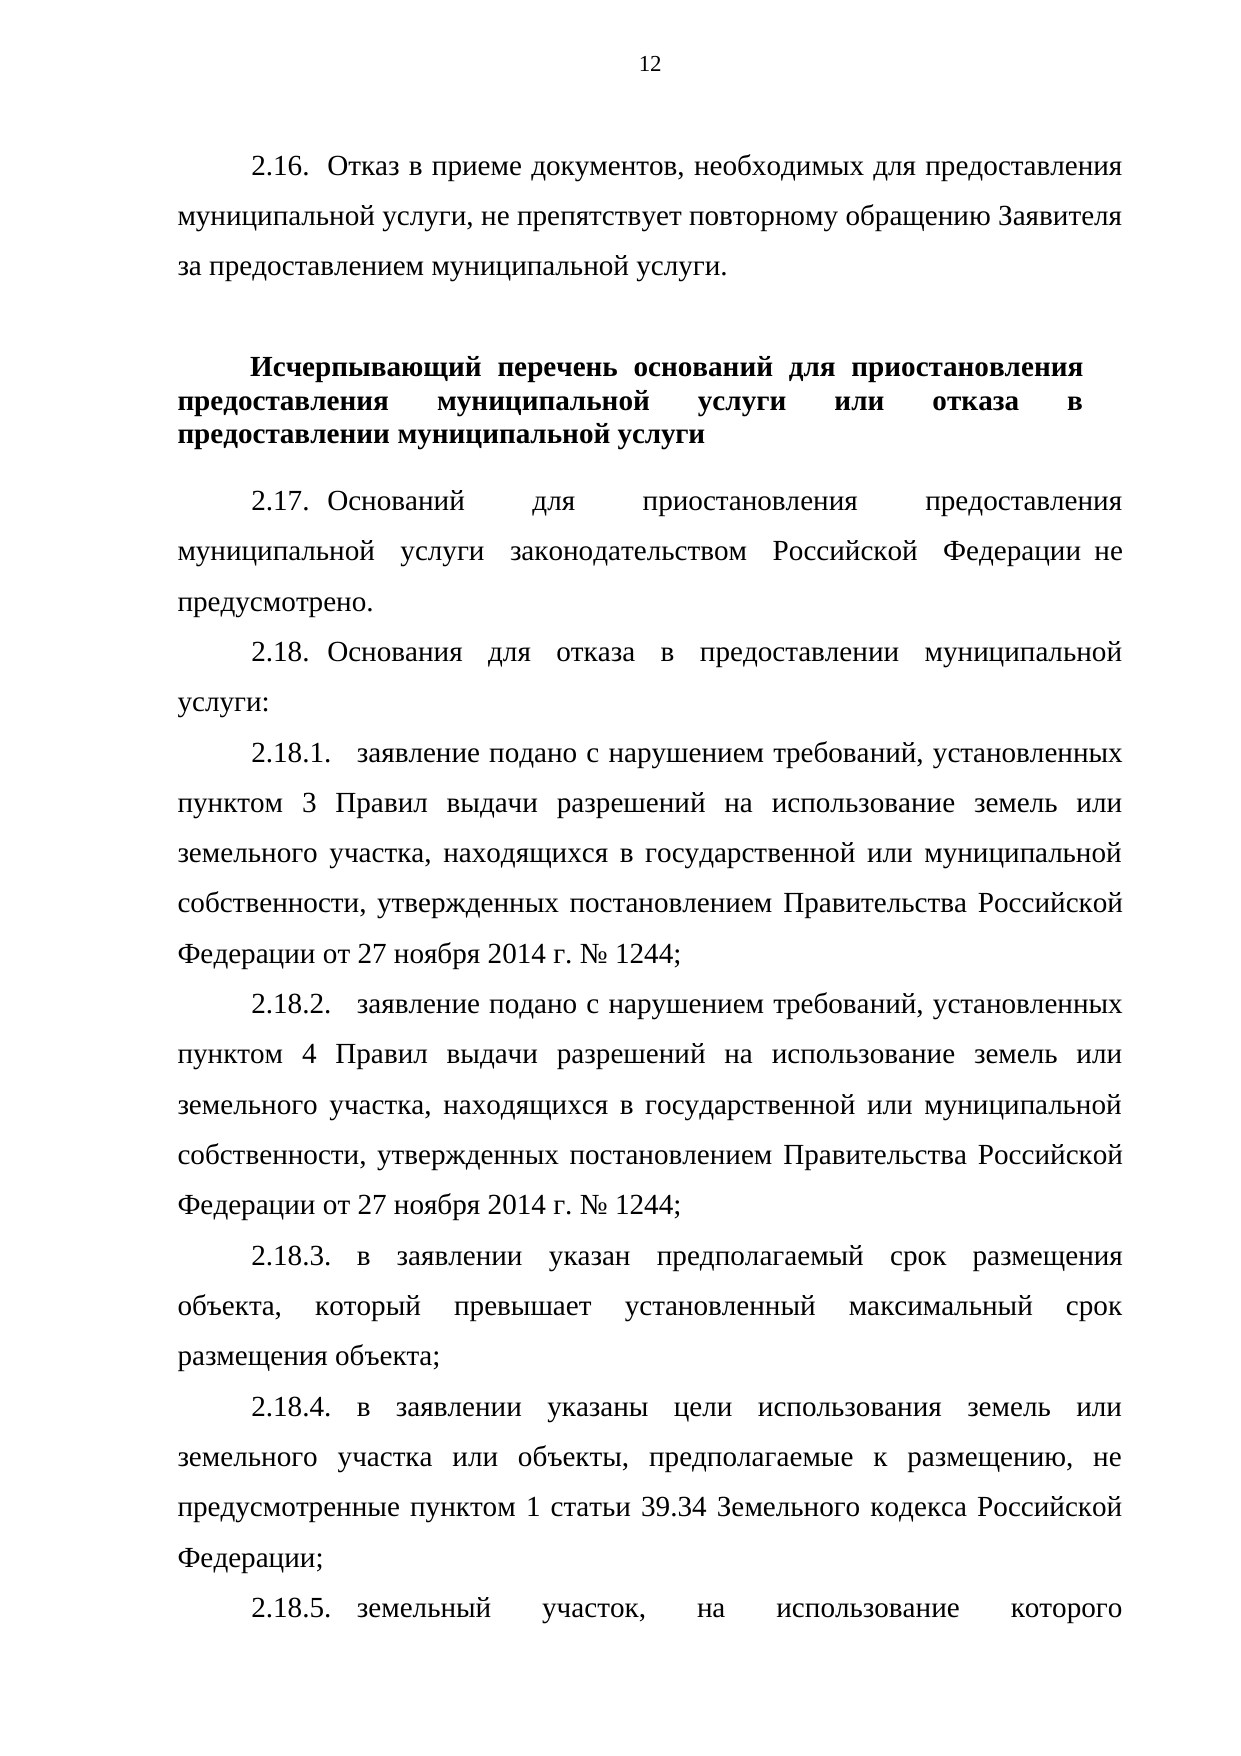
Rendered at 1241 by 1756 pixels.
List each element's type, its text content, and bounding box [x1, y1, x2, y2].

list Основания для отказа в предоставлении муниципальной услуги: [177, 634, 1123, 718]
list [177, 1590, 1123, 1624]
list в заявлении указаны цели использования земель или земельного участка или объекты, предполагаемые к размещению, не предусмотренные пунктом 1 статьи 39.34 Земельного кодекса Российской Федерации; [177, 1389, 1123, 1573]
list в заявлении указан предполагаемый срок размещения объекта, который превышает установленный максимальный срок размещения объекта; [177, 1238, 1123, 1372]
list Оснований для приостановления предоставления муниципальной услуги законодательством Российской Федерации не предусмотрено. [177, 483, 1123, 617]
text Исчерпывающий перечень оснований для приостановления предоставления муниципальной услуги или отказа в предоставлении муниципальной услуги [177, 349, 1083, 450]
list Отказ в приеме документов, необходимых для предоставления муниципальной услуги, не препятствует повторному обращению Заявителя за предоставлением муниципальной услуги. [177, 148, 1123, 282]
list заявление подано с нарушением требований, установленных пунктом 4 Правил выдачи разрешений на использование земель или земельного участка, находящихся в государственной или муниципальной собственности, утвержденных постановлением Правительства Российской Федерации от 27 ноября 2014 г. № 1244; [177, 986, 1123, 1221]
list заявление подано с нарушением требований, установленных пунктом 3 Правил выдачи разрешений на использование земель или земельного участка, находящихся в государственной или муниципальной собственности, утвержденных постановлением Правительства Российской Федерации от 27 ноября 2014 г. № 1244; [177, 735, 1123, 969]
